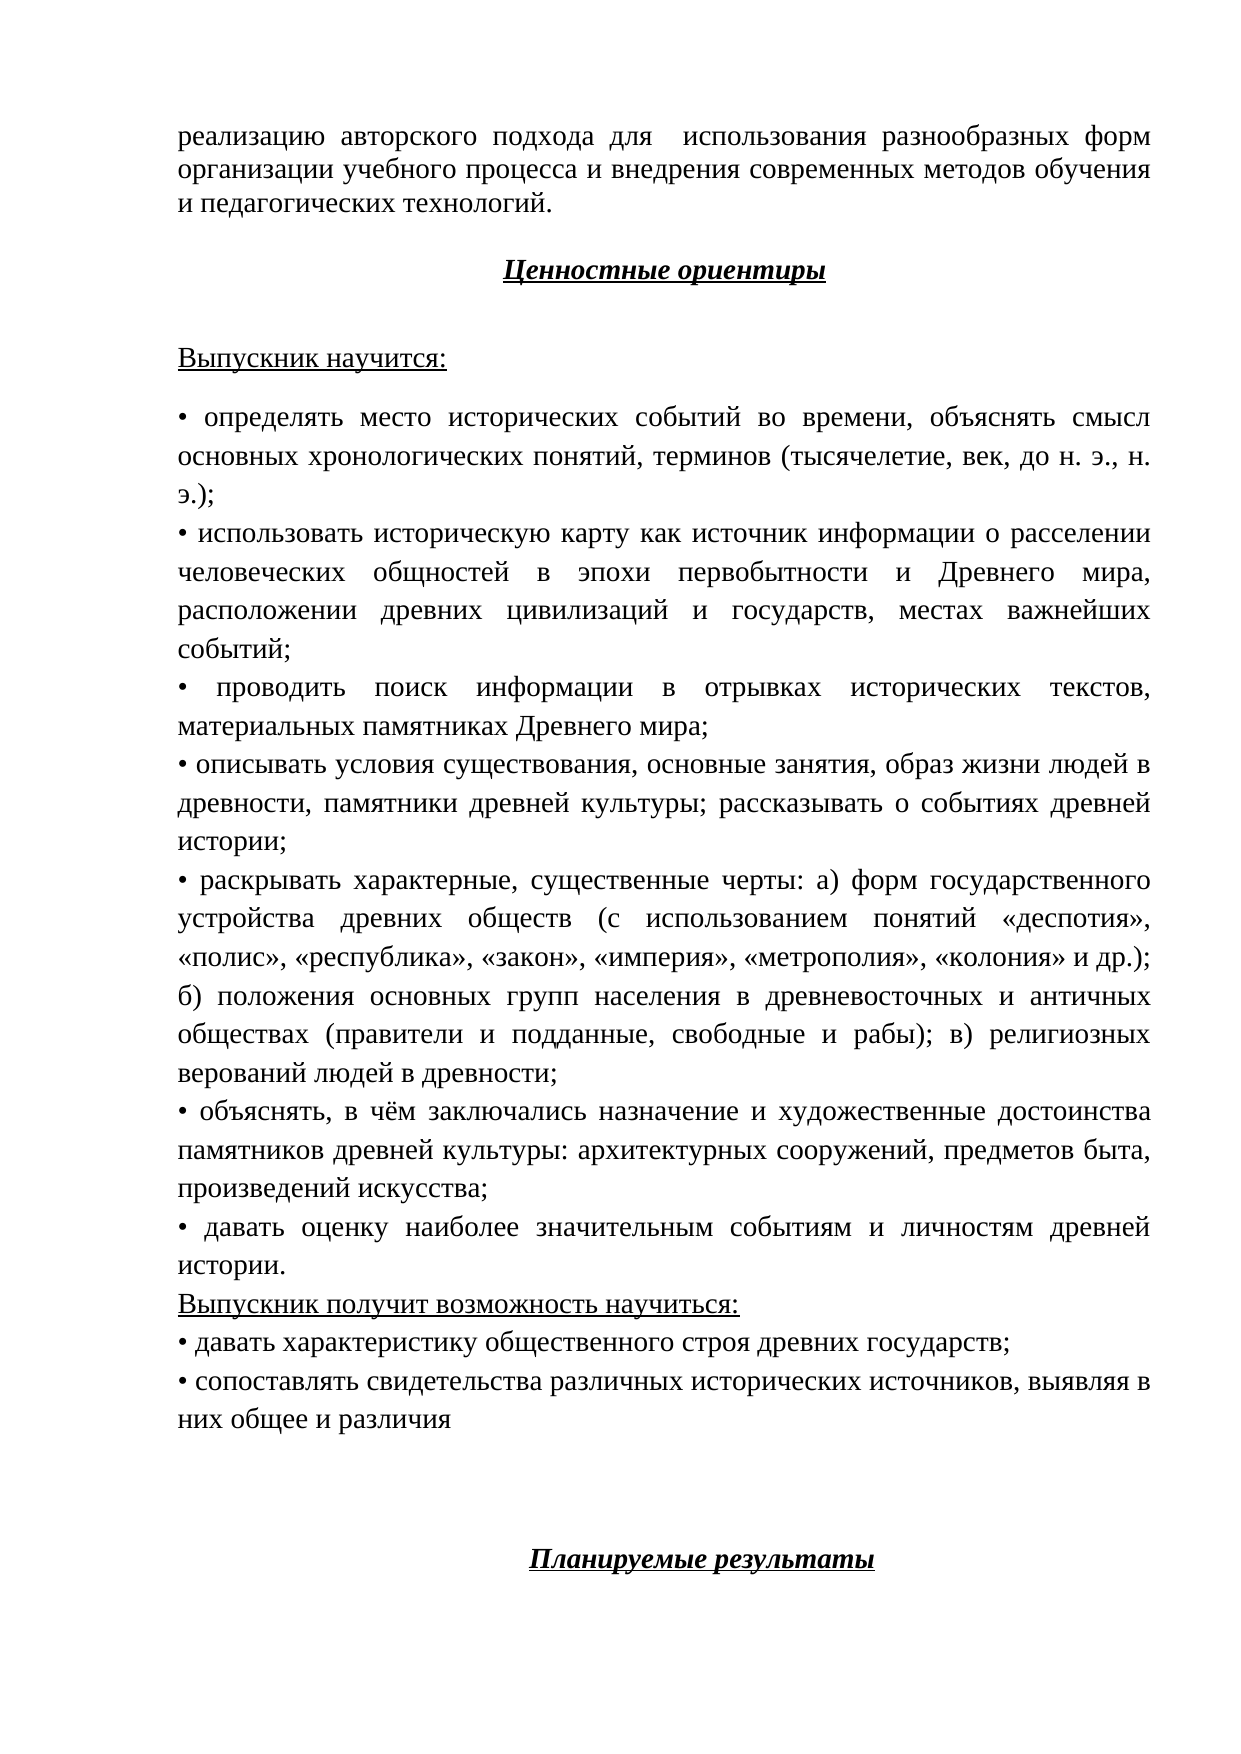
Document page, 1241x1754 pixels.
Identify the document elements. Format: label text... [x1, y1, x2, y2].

text • проводить поиск информации в отрывках исторических текстов, материальных памятниках Древнего мира; [177, 669, 1152, 741]
text • давать характеристику общественного строя древних государств; [177, 1324, 1152, 1358]
text • использовать историческую карту как источник информации о расселении человеческих общностей в эпохи первобытности и Древнего мира, расположении древних цивилизаций и государств, местах важнейших событий; [177, 515, 1152, 664]
text • определять место исторических событий во времени, объяснять смысл основных хронологических понятий, терминов (тысячелетие, век, до н. э., н. э.); [177, 399, 1152, 510]
text • описывать условия существования, основные занятия, образ жизни людей в древности, памятники древней культуры; рассказывать о событиях древней истории; [177, 746, 1152, 857]
text • сопоставлять свидетельства различных исторических источников, выявляя в них общее и различия [177, 1363, 1152, 1435]
list Планируемые результаты [252, 1541, 1152, 1574]
text • раскрывать характерные, существенные черты: а) форм государственного устройства древних обществ (с использованием понятий «деспотия», «полис», «республика», «закон», «империя», «метрополия», «колония» и др.); б) положения основных групп населения в древневосточных и античных обществах (правители и подданные, свободные и рабы); в) религиозных верований людей в древности; [177, 862, 1152, 1088]
text Выпускник получит возможность научиться: [177, 1286, 1152, 1319]
text Выпускник научится: [177, 340, 1152, 374]
text • объяснять, в чём заключались назначение и художественные достоинства памятников древней культуры: архитектурных сооружений, предметов быта, произведений искусства; [177, 1093, 1152, 1204]
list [177, 118, 1152, 219]
text Ценностные ориентиры [177, 252, 1152, 286]
text • давать оценку наиболее значительным событиям и личностям древней истории. [177, 1209, 1152, 1281]
